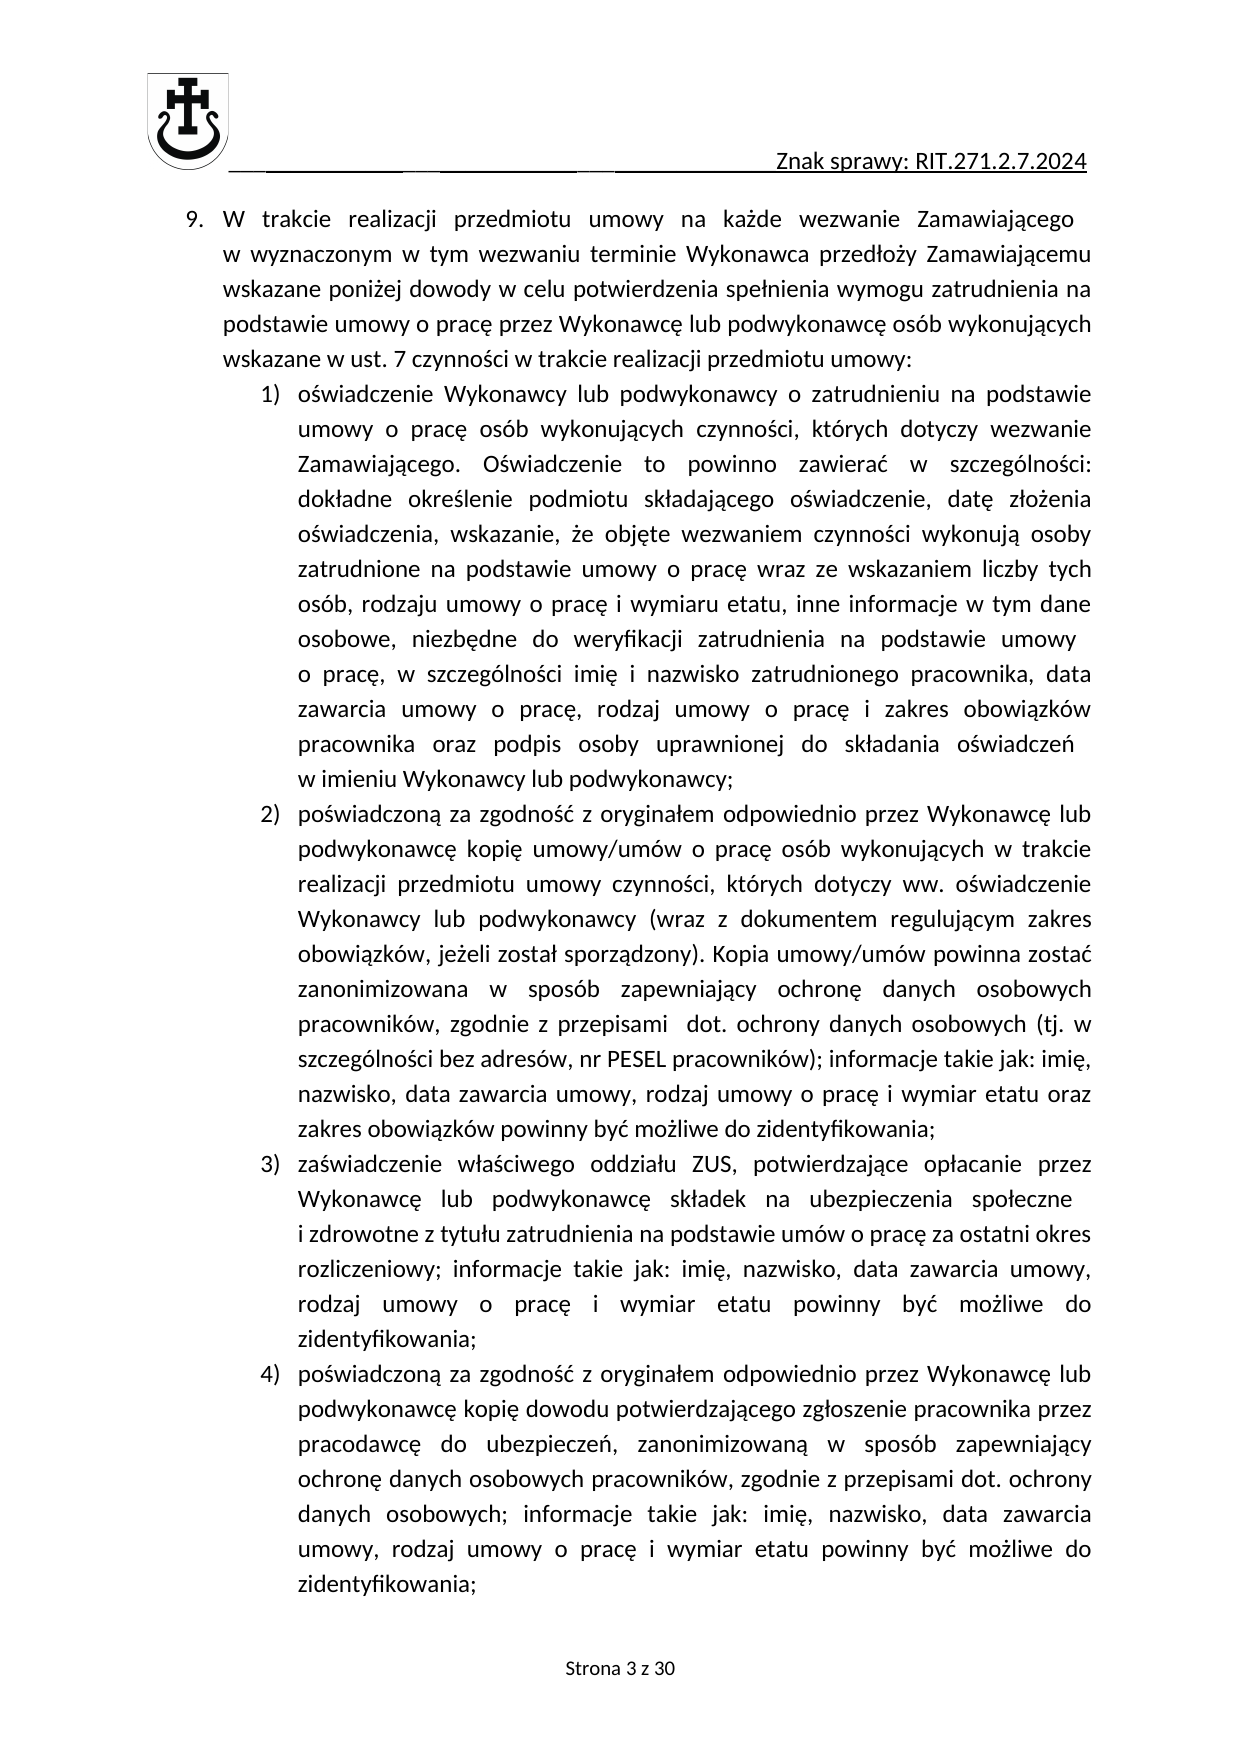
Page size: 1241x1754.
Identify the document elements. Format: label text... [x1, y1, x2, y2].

list oświadczenie Wykonawcy lub podwykonawcy o zatrudnieniu na podstawie umowy o pracę osób wykonujących czynności, których dotyczy wezwanie Zamawiającego. Oświadczenie to powinno zawierać w szczególności: dokładne określenie podmiotu składającego oświadczenie, datę złożenia oświadczenia, wskazanie, że objęte wezwaniem czynności wykonują osoby zatrudnione na podstawie umowy o pracę wraz ze wskazaniem liczby tych osób, rodzaju umowy o pracę i wymiaru etatu, inne informacje w tym dane osobowe, niezbędne do weryfikacji zatrudnienia na podstawie umowy o pracę, w szczególności imię i nazwisko zatrudnionego pracownika, data zawarcia umowy o pracę, rodzaj umowy o pracę i zakres obowiązków pracownika oraz podpis osoby uprawnionej do składania oświadczeń w imieniu Wykonawcy lub podwykonawcy; [260, 378, 1093, 794]
picture [147, 73, 229, 170]
list poświadczoną za zgodność z oryginałem odpowiednio przez Wykonawcę lub podwykonawcę kopię umowy/umów o pracę osób wykonujących w trakcie realizacji przedmiotu umowy czynności, których dotyczy ww. oświadczenie Wykonawcy lub podwykonawcy (wraz z dokumentem regulującym zakres obowiązków, jeżeli został sporządzony). Kopia umowy/umów powinna zostać zanonimizowana w sposób zapewniający ochronę danych osobowych pracowników, zgodnie z przepisami dot. ochrony danych osobowych (tj. w szczególności bez adresów, nr PESEL pracowników); informacje takie jak: imię, nazwisko, data zawarcia umowy, rodzaj umowy o pracę i wymiar etatu oraz zakres obowiązków powinny być możliwe do zidentyfikowania; [260, 798, 1093, 1144]
list zaświadczenie właściwego oddziału ZUS, potwierdzające opłacanie przez Wykonawcę lub podwykonawcę składek na ubezpieczenia społeczne i zdrowotne z tytułu zatrudnienia na podstawie umów o pracę za ostatni okres rozliczeniowy; informacje takie jak: imię, nazwisko, data zawarcia umowy, rodzaj umowy o pracę i wymiar etatu powinny być możliwe do zidentyfikowania; [260, 1148, 1093, 1354]
list poświadczoną za zgodność z oryginałem odpowiednio przez Wykonawcę lub podwykonawcę kopię dowodu potwierdzającego zgłoszenie pracownika przez pracodawcę do ubezpieczeń, zanonimizowaną w sposób zapewniający ochronę danych osobowych pracowników, zgodnie z przepisami dot. ochrony danych osobowych; informacje takie jak: imię, nazwisko, data zawarcia umowy, rodzaj umowy o pracę i wymiar etatu powinny być możliwe do zidentyfikowania; [260, 1358, 1093, 1599]
list W trakcie realizacji przedmiotu umowy na każde wezwanie Zamawiającego w wyznaczonym w tym wezwaniu terminie Wykonawca przedłoży Zamawiającemu wskazane poniżej dowody w celu potwierdzenia spełnienia wymogu zatrudnienia na podstawie umowy o pracę przez Wykonawcę lub podwykonawcę osób wykonujących wskazane w ust. 7 czynności w trakcie realizacji przedmiotu umowy: [185, 203, 1093, 374]
